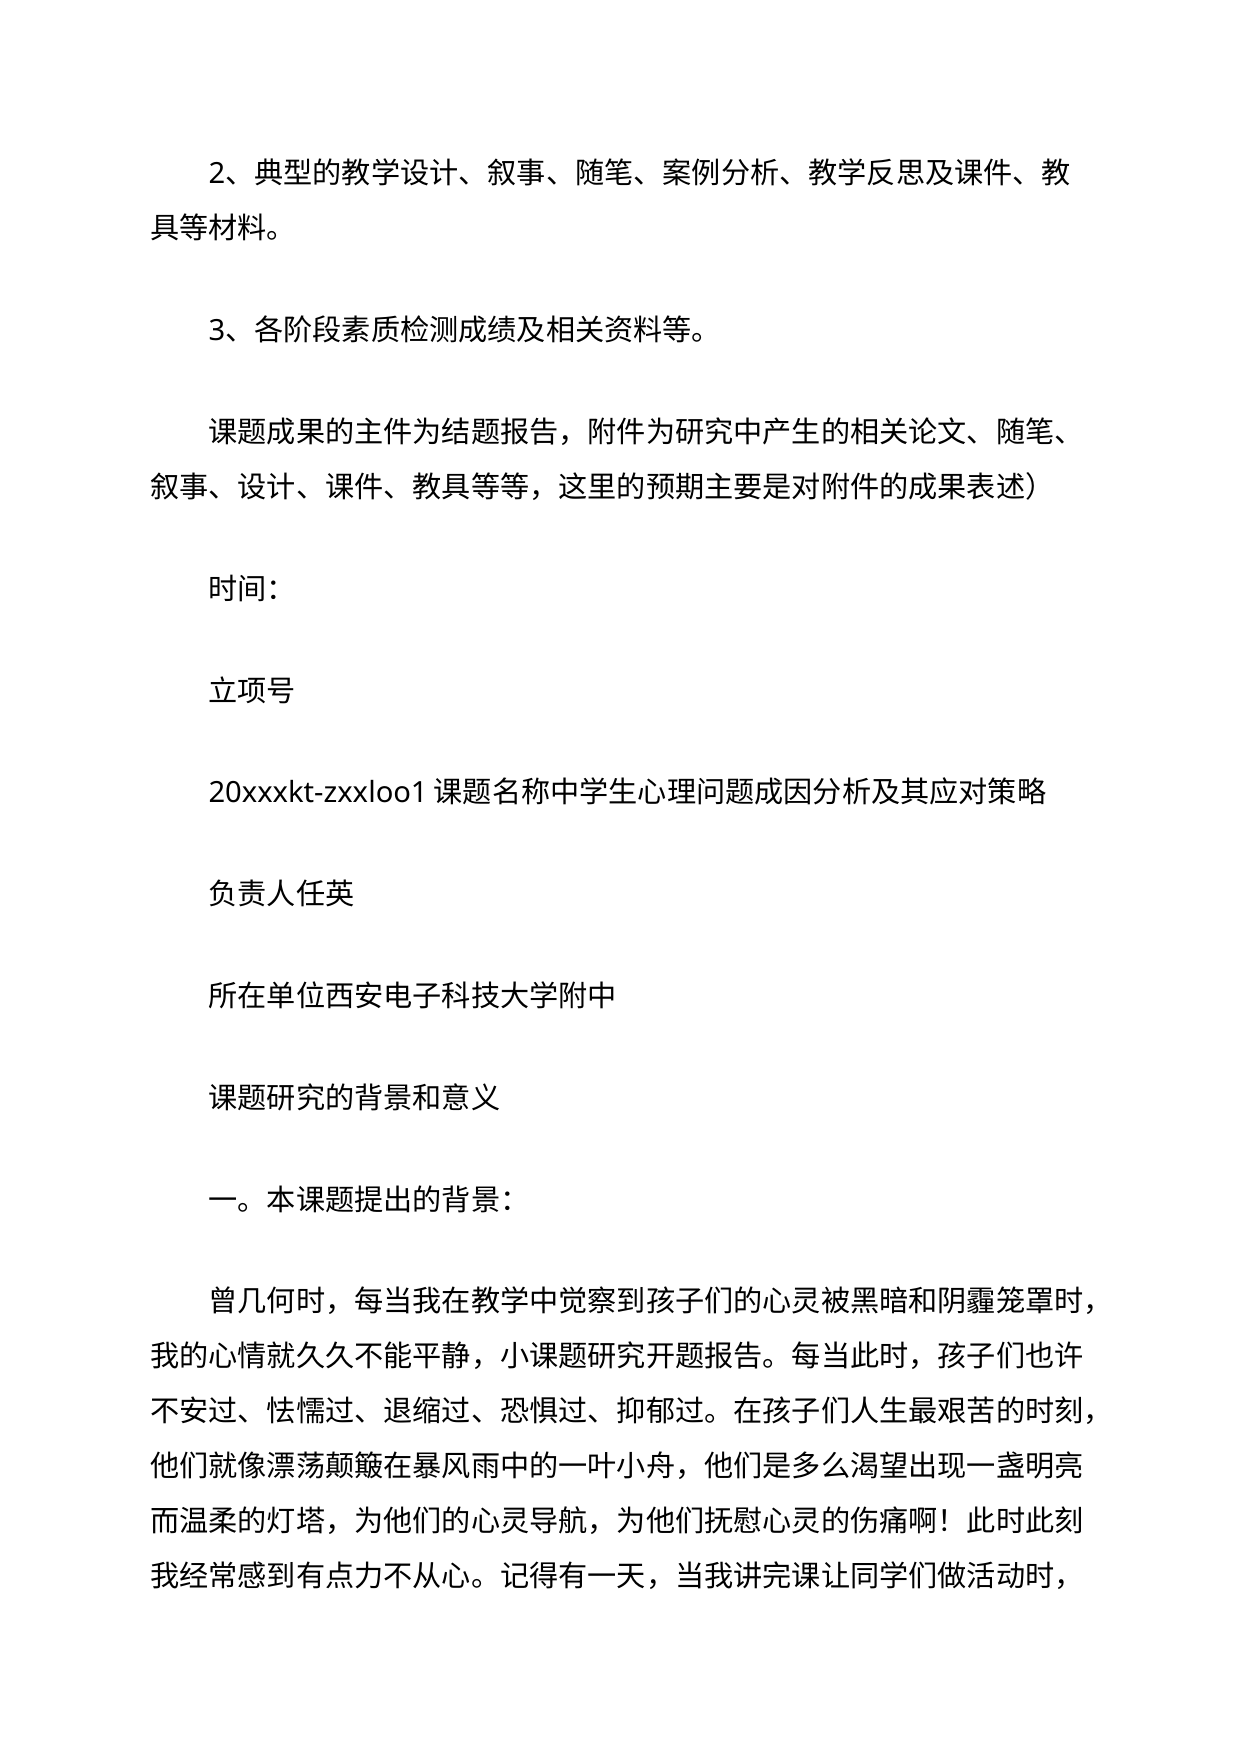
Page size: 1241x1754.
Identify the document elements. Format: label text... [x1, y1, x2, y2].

text 所在单位西安电子科技大学附中 [150, 973, 1090, 1015]
text 20xxxkt-zxxloo1课题名称中学生心理问题成因分析及其应对策略 [150, 769, 1090, 811]
text 3、各阶段素质检测成绩及相关资料等。 [150, 307, 1090, 349]
text 一。本课题提出的背景： [150, 1176, 1090, 1218]
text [150, 1278, 1090, 1595]
text 课题研究的背景和意义 [150, 1074, 1090, 1117]
text 时间： [150, 565, 1090, 608]
text 负责人任英 [150, 871, 1090, 913]
text 2、典型的教学设计、叙事、随笔、案例分析、教学反思及课件、教具等材料。 [150, 150, 1090, 247]
text 课题成果的主件为结题报告，附件为研究中产生的相关论文、随笔、叙事、设计、课件、教具等等，这里的预期主要是对附件的成果表述） [150, 409, 1090, 506]
text 立项号 [150, 667, 1090, 709]
